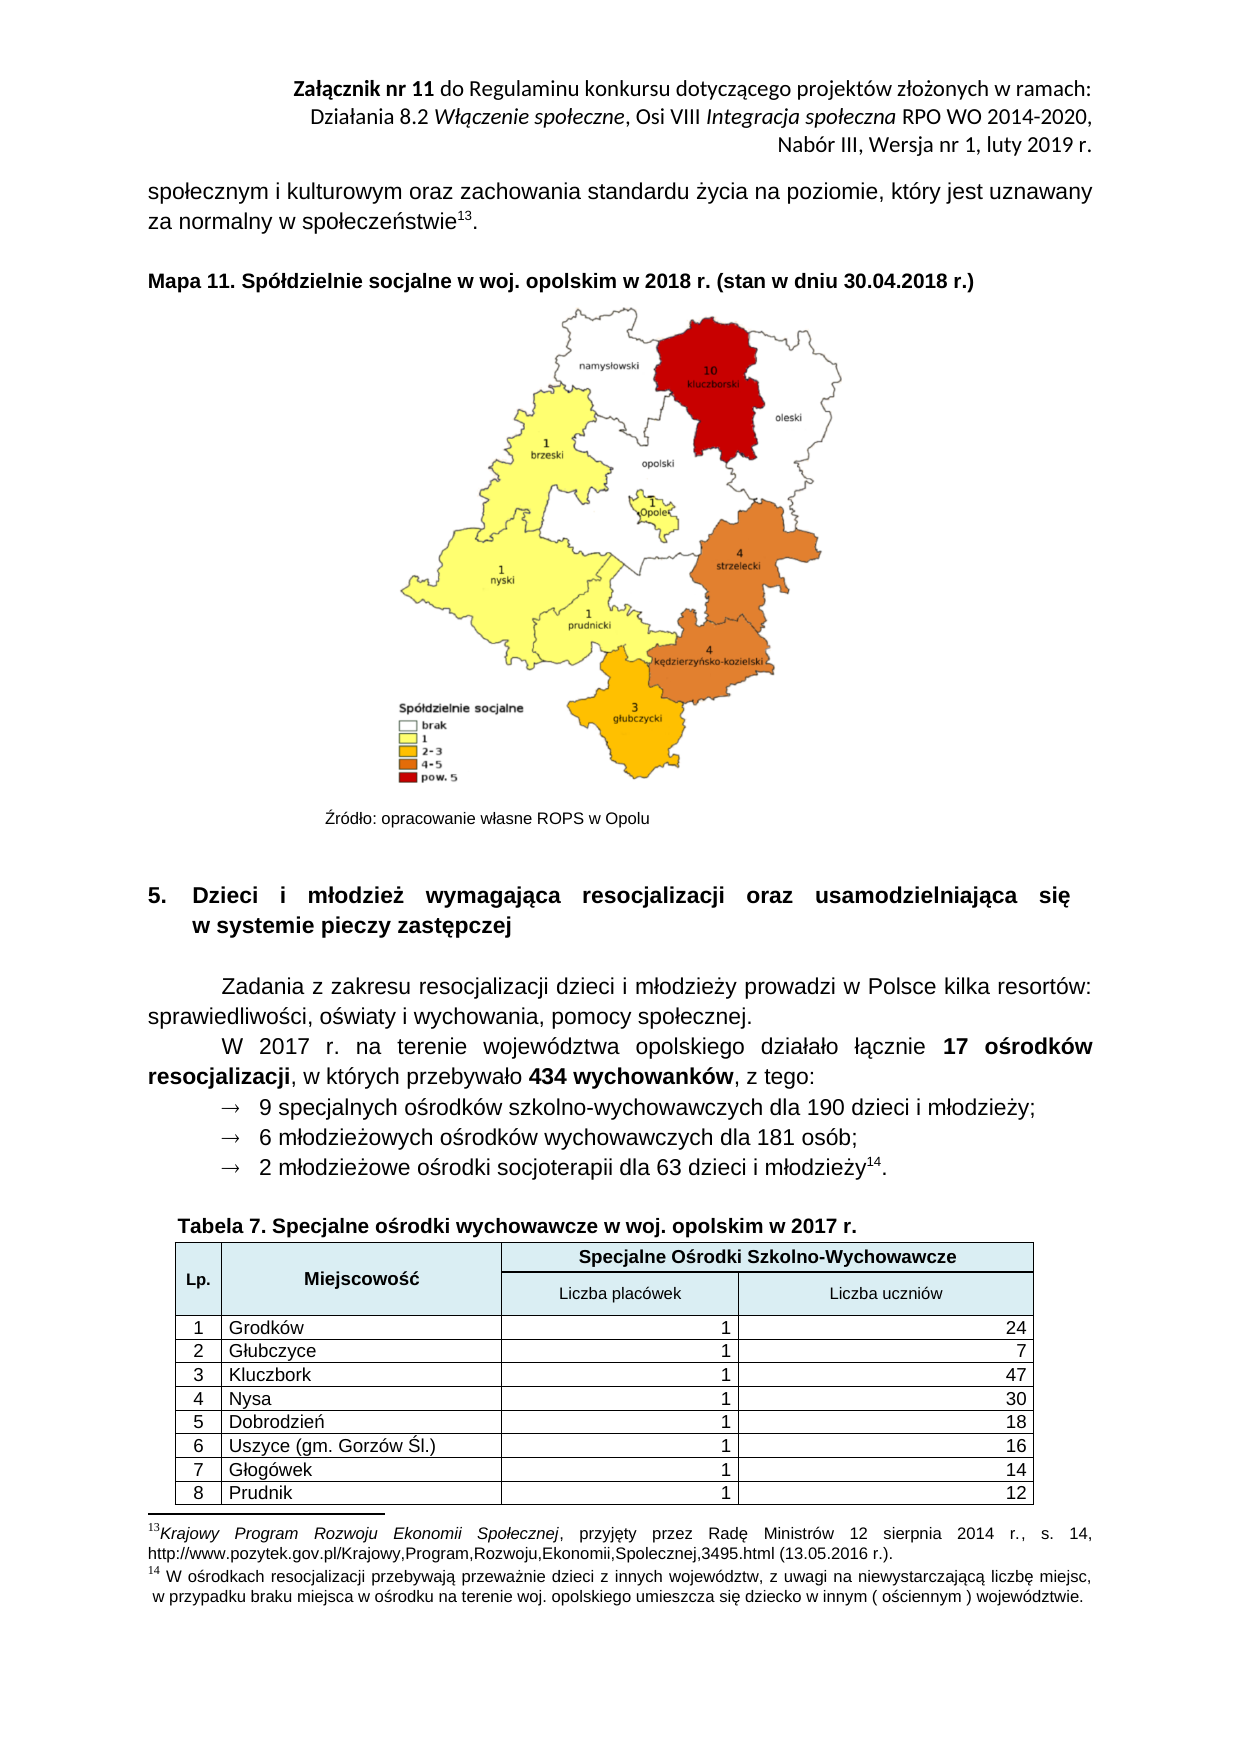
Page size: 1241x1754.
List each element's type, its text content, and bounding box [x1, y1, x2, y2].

table_cell 2 [176, 1340, 221, 1362]
table_cell 14 [739, 1458, 1033, 1481]
text W 2017 r. na terenie województwa opolskiego działało łącznie 17 ośrodków resocjalizacji, w których przebywało 434 wychowanków, z tego: [148, 1033, 1093, 1090]
text Zadania z zakresu resocjalizacji dzieci i młodzieży prowadzi w Polsce kilka resortów: sprawiedliwości, oświaty i wychowania, pomocy społecznej. [148, 973, 1093, 1029]
list 2 młodzieżowe ośrodki socjoterapii dla 63 dzieci i młodzieży. [221, 1154, 1093, 1180]
table_cell 3 [176, 1363, 221, 1386]
table_cell 24 [739, 1316, 1033, 1339]
table_cell 1 [176, 1316, 221, 1339]
table_cell 7 [176, 1458, 221, 1481]
list Źródło: opracowanie własne ROPS w Opolu [325, 809, 1093, 828]
table_cell Głubczyce [222, 1340, 501, 1362]
text Tabela 7. Specjalne ośrodki wychowawcze w woj. opolskim w 2017 r. [177, 1214, 1093, 1238]
table_cell Głogówek [222, 1458, 501, 1481]
table_cell 1 [502, 1434, 738, 1457]
table_header Lp. [176, 1243, 221, 1315]
table_cell Grodków [222, 1316, 501, 1339]
table_cell 12 [739, 1482, 1033, 1504]
table_cell 7 [739, 1340, 1033, 1362]
table_cell 1 [502, 1340, 738, 1362]
table_cell 1 [502, 1411, 738, 1433]
table_cell 47 [739, 1363, 1033, 1386]
table_cell 8 [176, 1482, 221, 1504]
picture [398, 307, 842, 783]
table_cell 1 [502, 1458, 738, 1481]
table_cell Liczba uczniów [739, 1273, 1033, 1315]
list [148, 178, 1093, 235]
list 6 młodzieżowych ośrodków wychowawczych dla 181 osób; [221, 1124, 1093, 1150]
table_cell 6 [176, 1434, 221, 1457]
table_cell 1 [502, 1482, 738, 1504]
table_header Specjalne Ośrodki Szkolno-Wychowawcze [502, 1243, 1033, 1271]
table_cell Nysa [222, 1387, 501, 1409]
table_cell Liczba placówek [502, 1273, 738, 1315]
table_cell Uszyce (gm. Gorzów Śl.) [222, 1434, 501, 1457]
list 9 specjalnych ośrodków szkolno-wychowawczych dla 190 dzieci i młodzieży; [221, 1093, 1093, 1120]
table_cell 1 [502, 1316, 738, 1339]
table_cell Kluczbork [222, 1363, 501, 1386]
table_cell 18 [739, 1411, 1033, 1433]
table_cell 1 [502, 1387, 738, 1409]
table_header Miejscowość [222, 1243, 501, 1315]
table_cell Dobrodzień [222, 1411, 501, 1433]
table_cell 1 [502, 1363, 738, 1386]
list Dzieci i młodzież wymagająca resocjalizacji oraz usamodzielniająca się w systemie pieczy zastępczej [148, 882, 1093, 939]
list Mapa 11. Spółdzielnie socjalne w woj. opolskim w 2018 r. (stan w dniu 30.04.2018 r.) [148, 269, 1093, 293]
table_cell 5 [176, 1411, 221, 1433]
table_cell 30 [739, 1387, 1033, 1409]
table_cell 4 [176, 1387, 221, 1409]
table_cell 16 [739, 1434, 1033, 1457]
table_cell Prudnik [222, 1482, 501, 1504]
